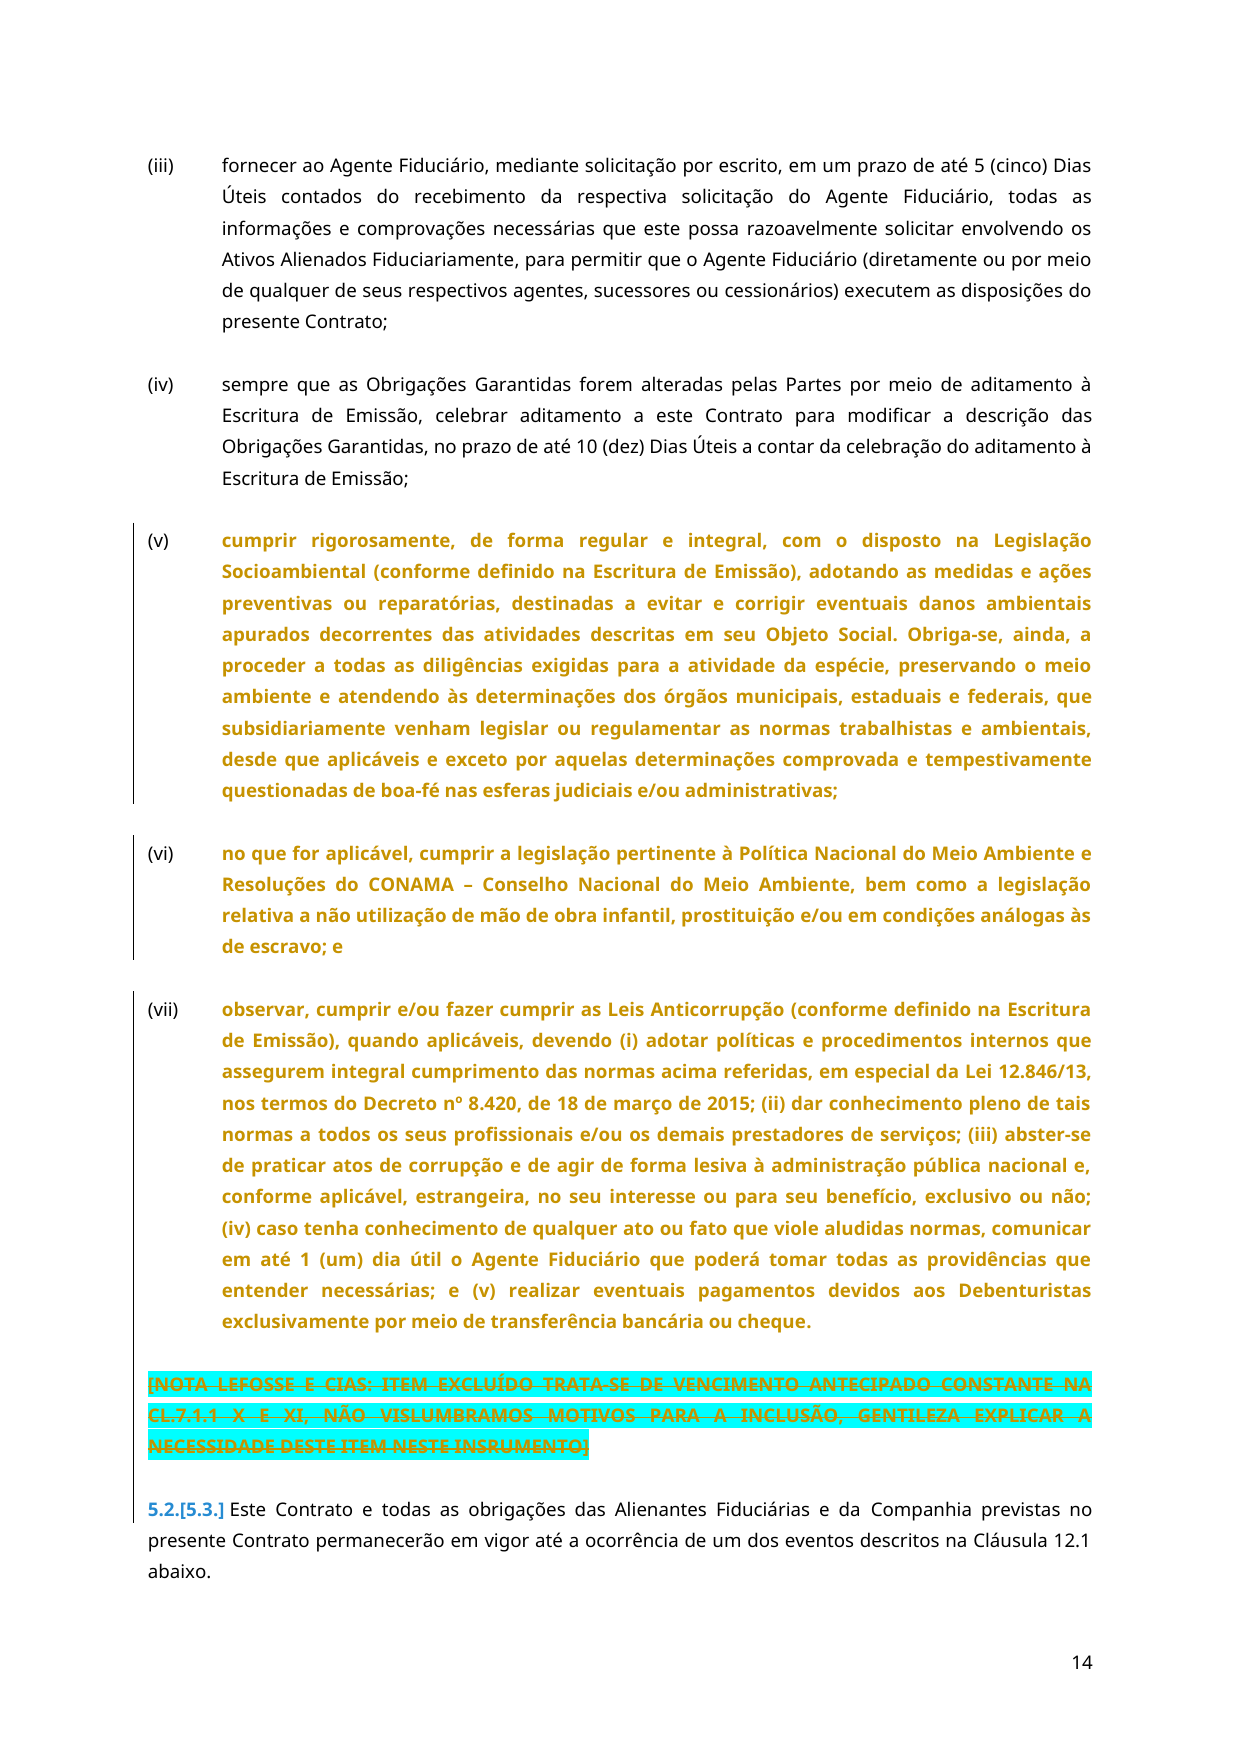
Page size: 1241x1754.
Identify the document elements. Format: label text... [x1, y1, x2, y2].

subtitle cumprir rigorosamente, de forma regular e integral, com o disposto na Legislação Socioambiental (conforme definido na Escritura de Emissão), adotando as medidas e ações preventivas ou reparatórias, destinadas a evitar e corrigir eventuais danos ambientais apurados decorrentes das atividades descritas em seu Objeto Social. Obriga-se, ainda, a proceder a todas as diligências exigidas para a atividade da espécie, preservando o meio ambiente e atendendo às determinações dos órgãos municipais, estaduais e federais, que subsidiariamente venham legislar ou regulamentar as normas trabalhistas e ambientais, desde que aplicáveis e exceto por aquelas determinações comprovada e tempestivamente questionadas de boa-fé nas esferas judiciais e/ou administrativas; [148, 523, 1092, 804]
subtitle Este Contrato e todas as obrigações das Alienantes Fiduciárias e da Companhia previstas no presente Contrato permanecerão em vigor até a ocorrência de um dos eventos descritos na Cláusula 12.1 abaixo. [148, 1491, 1092, 1585]
subtitle observar, cumprir e/ou fazer cumprir as Leis Anticorrupção (conforme definido na Escritura de Emissão), quando aplicáveis, devendo (i) adotar políticas e procedimentos internos que assegurem integral cumprimento das normas acima referidas, em especial da Lei 12.846/13, nos termos do Decreto nº 8.420, de 18 de março de 2015; (ii) dar conhecimento pleno de tais normas a todos os seus profissionais e/ou os demais prestadores de serviços; (iii) abster-se de praticar atos de corrupção e de agir de forma lesiva à administração pública nacional e, conforme aplicável, estrangeira, no seu interesse ou para seu benefício, exclusivo ou não; (iv) caso tenha conhecimento de qualquer ato ou fato que viole aludidas normas, comunicar em até 1 (um) dia útil o Agente Fiduciário que poderá tomar todas as providências que entender necessárias; e (v) realizar eventuais pagamentos devidos aos Debenturistas exclusivamente por meio de transferência bancária ou cheque. [148, 991, 1092, 1335]
subtitle no que for aplicável, cumprir a legislação pertinente à Política Nacional do Meio Ambiente e Resoluções do CONAMA – Conselho Nacional do Meio Ambiente, bem como a legislação relativa a não utilização de mão de obra infantil, prostituição e/ou em condições análogas às de escravo; e [148, 835, 1092, 960]
subtitle sempre que as Obrigações Garantidas forem alteradas pelas Partes por meio de aditamento à Escritura de Emissão, celebrar aditamento a este Contrato para modificar a descrição das Obrigações Garantidas, no prazo de até 10 (dez) Dias Úteis a contar da celebração do aditamento à Escritura de Emissão; [148, 366, 1092, 491]
subtitle fornecer ao Agente Fiduciário, mediante solicitação por escrito, em um prazo de até 5 (cinco) Dias Úteis contados do recebimento da respectiva solicitação do Agente Fiduciário, todas as informações e comprovações necessárias que este possa razoavelmente solicitar envolvendo os Ativos Alienados Fiduciariamente, para permitir que o Agente Fiduciário (diretamente ou por meio de qualquer de seus respectivos agentes, sucessores ou cessionários) executem as disposições do presente Contrato; [148, 148, 1092, 335]
